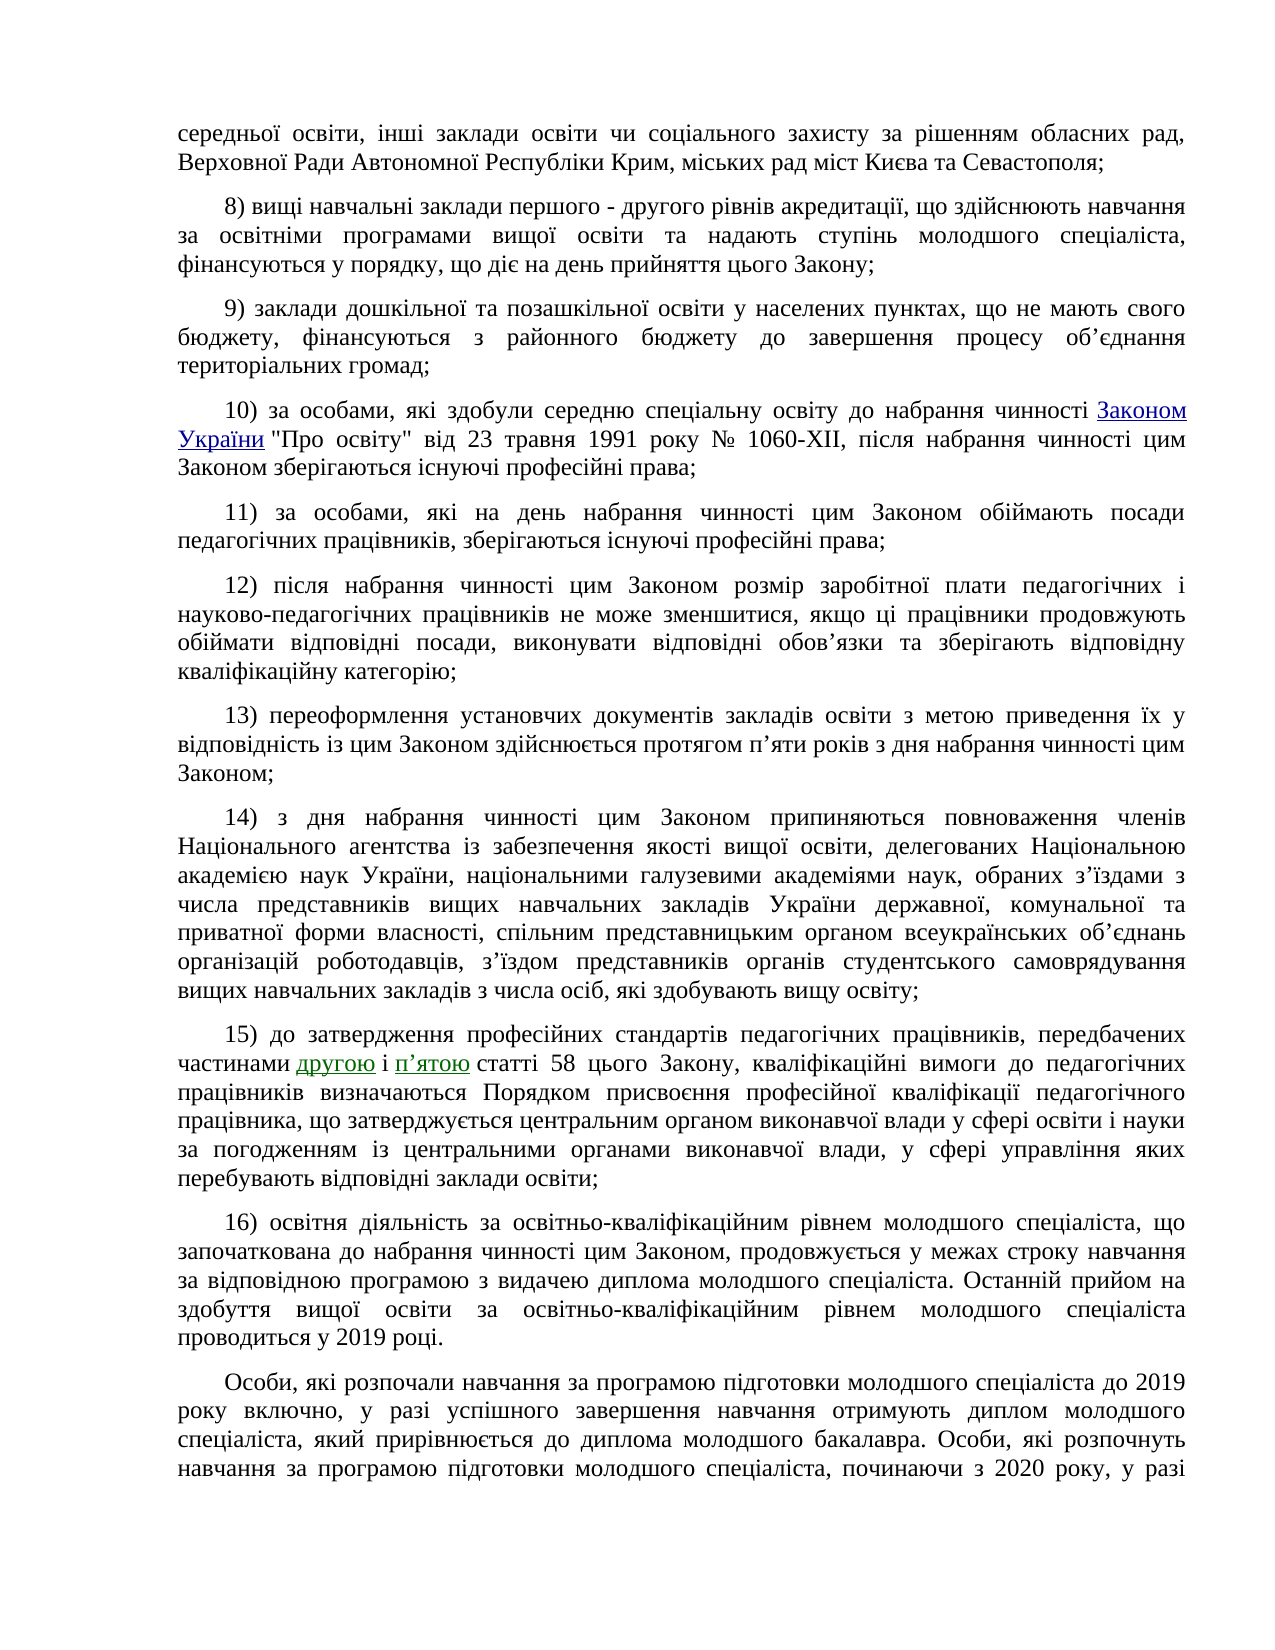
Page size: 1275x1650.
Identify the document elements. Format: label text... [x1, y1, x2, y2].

text 8) вищі навчальні заклади першого - другого рівнів акредитації, що здійснюють навчання за освітніми програмами вищої освіти та надають ступінь молодшого спеціаліста, фінансуються у порядку, що діє на день прийняття цього Закону; [177, 191, 1186, 277]
text 10) за особами, які здобули середню спеціальну освіту до набрання чинності Законом України "Про освіту" від 23 травня 1991 року № 1060-XII, після набрання чинності цим Законом зберігаються існуючі професійні права; [177, 395, 1186, 481]
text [177, 118, 1186, 176]
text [177, 1367, 1186, 1482]
text 13) переоформлення установчих документів закладів освіти з метою приведення їх у відповідність із цим Законом здійснюється протягом п’яти років з дня набрання чинності цим Законом; [177, 701, 1186, 787]
text 16) освітня діяльність за освітньо-кваліфікаційним рівнем молодшого спеціаліста, що започаткована до набрання чинності цим Законом, продовжується у межах строку навчання за відповідною програмою з видачею диплома молодшого спеціаліста. Останній прийом на здобуття вищої освіти за освітньо-кваліфікаційним рівнем молодшого спеціаліста проводиться у 2019 році. [177, 1207, 1186, 1351]
text 11) за особами, які на день набрання чинності цим Законом обіймають посади педагогічних працівників, зберігаються існуючі професійні права; [177, 497, 1186, 554]
text 12) після набрання чинності цим Законом розмір заробітної плати педагогічних і науково-педагогічних працівників не може зменшитися, якщо ці працівники продовжують обіймати відповідні посади, виконувати відповідні обов’язки та зберігають відповідну кваліфікаційну категорію; [177, 570, 1186, 685]
text 15) до затвердження професійних стандартів педагогічних працівників, передбачених частинами другою і п’ятою статті 58 цього Закону, кваліфікаційні вимоги до педагогічних працівників визначаються Порядком присвоєння професійної кваліфікації педагогічного працівника, що затверджується центральним органом виконавчої влади у сфері освіти і науки за погодженням із центральними органами виконавчої влади, у сфері управління яких перебувають відповідні заклади освіти; [177, 1019, 1186, 1192]
text 14) з дня набрання чинності цим Законом припиняються повноваження членів Національного агентства із забезпечення якості вищої освіти, делегованих Національною академією наук України, національними галузевими академіями наук, обраних з’їздами з числа представників вищих навчальних закладів України державної, комунальної та приватної форми власності, спільним представницьким органом всеукраїнських об’єднань організацій роботодавців, з’їздом представників органів студентського самоврядування вищих навчальних закладів з числа осіб, які здобувають вищу освіту; [177, 802, 1186, 1004]
text 9) заклади дошкільної та позашкільної освіти у населених пунктах, що не мають свого бюджету, фінансуються з районного бюджету до завершення процесу об’єднання територіальних громад; [177, 293, 1186, 379]
